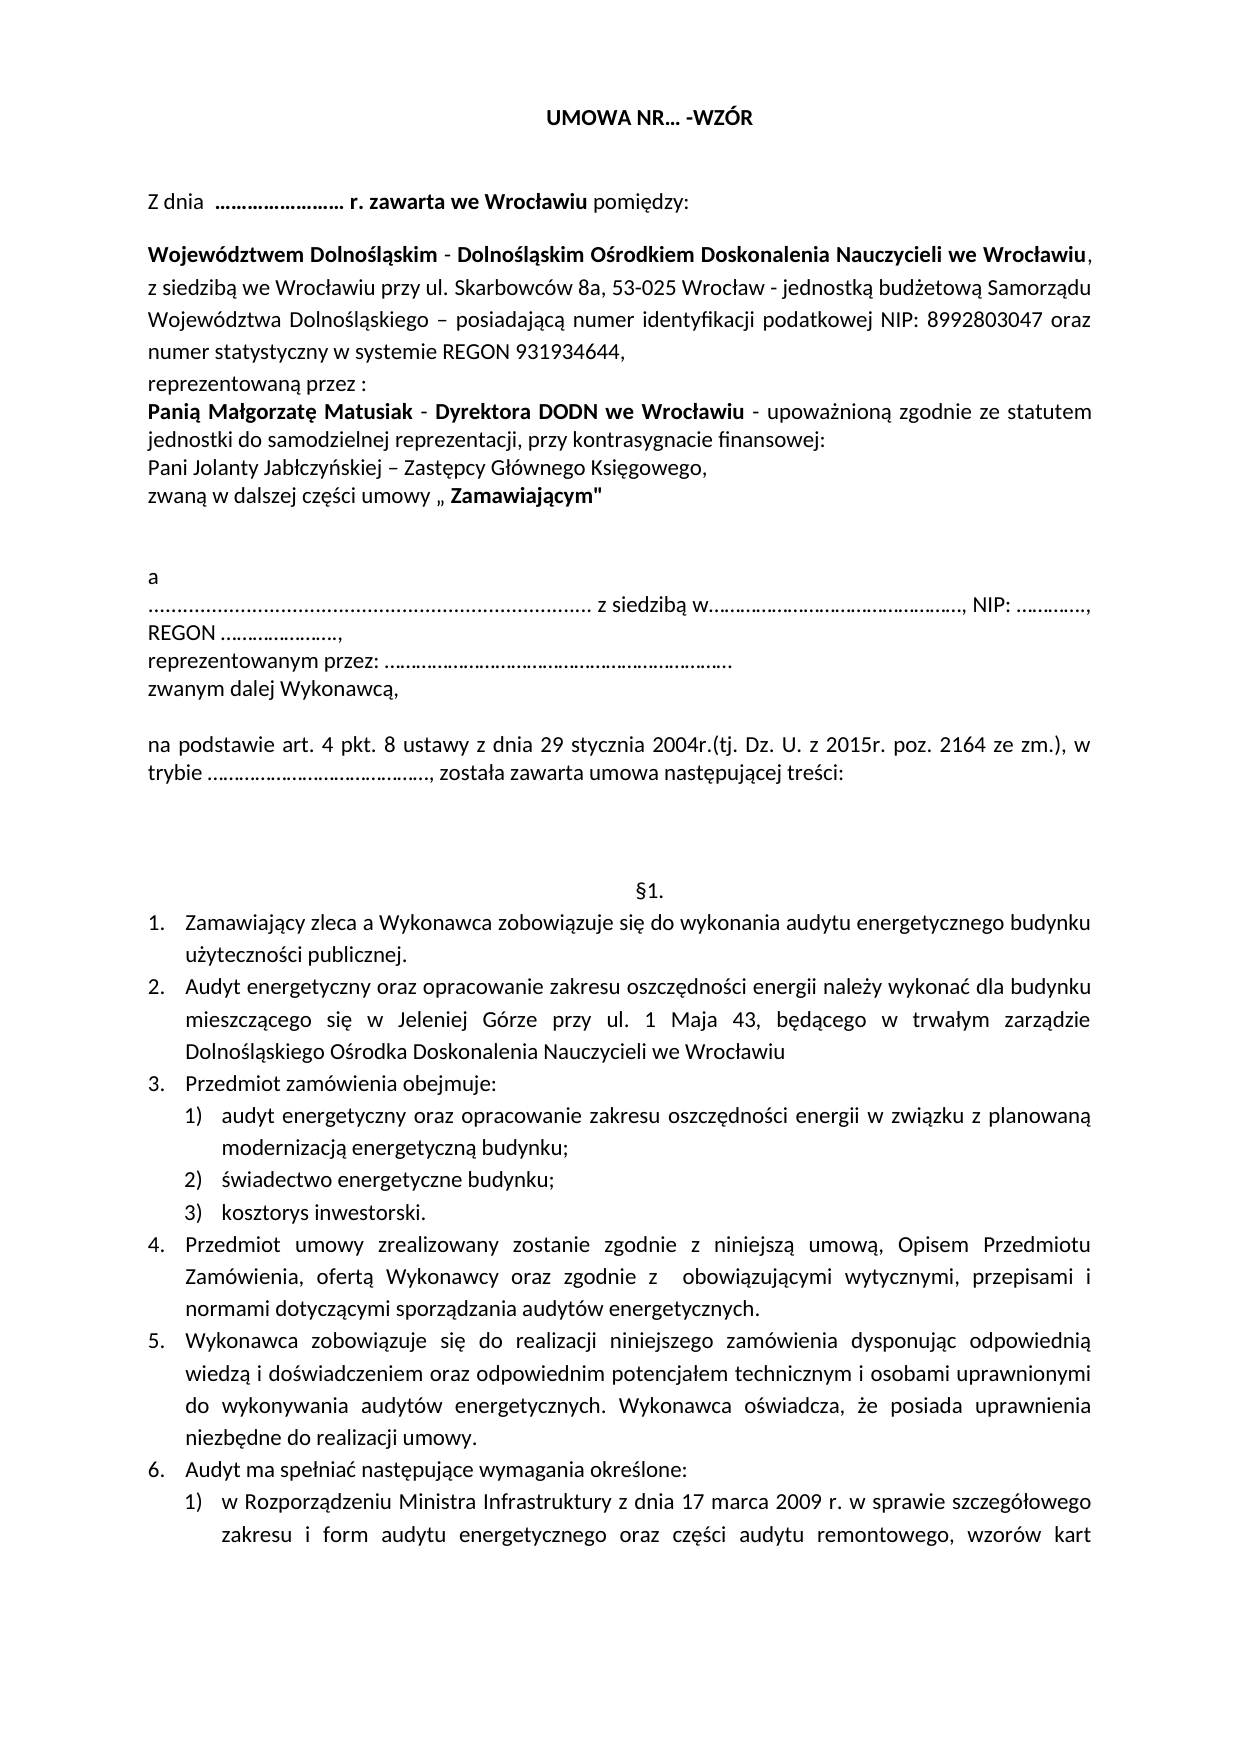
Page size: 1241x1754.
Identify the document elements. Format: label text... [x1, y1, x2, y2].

list Wykonawca zobowiązuje się do realizacji niniejszego zamówienia dysponując odpowiednią wiedzą i doświadczeniem oraz odpowiednim potencjałem technicznym i osobami uprawnionymi do wykonywania audytów energetycznych. Wykonawca oświadcza, że posiada uprawnienia niezbędne do realizacji umowy. [148, 1327, 1093, 1451]
list audyt energetyczny oraz opracowanie zakresu oszczędności energii w związku z planowaną modernizacją energetyczną budynku; [184, 1101, 1093, 1161]
text Panią Małgorzatę Matusiak - Dyrektora DODN we Wrocławiu - upoważnioną zgodnie ze statutem jednostki do samodzielnej reprezentacji, przy kontrasygnacie finansowej: [148, 397, 1093, 453]
text reprezentowanym przez: ………………………………………………………… [148, 646, 1093, 674]
text Z dnia …………………… r. zawarta we Wrocławiu pomiędzy: [148, 187, 1093, 215]
text a [148, 562, 1093, 590]
text Województwem Dolnośląskim - Dolnośląskim Ośrodkiem Doskonalenia Nauczycieli we Wrocławiu, z siedzibą we Wrocławiu przy ul. Skarbowców 8a, 53-025 Wrocław - jednostką budżetową Samorządu Województwa Dolnośląskiego – posiadającą numer identyfikacji podatkowej NIP: 8992803047 oraz numer statystyczny w systemie REGON 931934644, [148, 240, 1093, 365]
list Audyt ma spełniać następujące wymagania określone: [148, 1455, 1093, 1483]
text §1. [148, 876, 1152, 904]
list świadectwo energetyczne budynku; [184, 1166, 1093, 1194]
text zwaną w dalszej części umowy „ Zamawiającym" [148, 481, 1093, 509]
text Pani Jolanty Jabłczyńskiej – Zastępcy Głównego Księgowego, [148, 453, 1093, 481]
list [184, 1487, 1093, 1548]
text na podstawie art. 4 pkt. 8 ustawy z dnia 29 stycznia 2004r.(tj. Dz. U. z 2015r. poz. 2164 ze zm.), w trybie ……………………………………, została zawarta umowa następującej treści: [148, 730, 1093, 786]
list Przedmiot umowy zrealizowany zostanie zgodnie z niniejszą umową, Opisem Przedmiotu Zamówienia, ofertą Wykonawcy oraz zgodnie z obowiązującymi wytycznymi, przepisami i normami dotyczącymi sporządzania audytów energetycznych. [148, 1230, 1093, 1322]
list Audyt energetyczny oraz opracowanie zakresu oszczędności energii należy wykonać dla budynku mieszczącego się w Jeleniej Górze przy ul. 1 Maja 43, będącego w trwałym zarządzie Dolnośląskiego Ośrodka Doskonalenia Nauczycieli we Wrocławiu [148, 972, 1093, 1065]
text ............................................................................. z siedzibą w…………………………………………, NIP: …………., REGON …………………., [148, 590, 1093, 646]
list Przedmiot zamówienia obejmuje: [148, 1069, 1093, 1097]
list Zamawiający zleca a Wykonawca zobowiązuje się do wykonania audytu energetycznego budynku użyteczności publicznej. [148, 908, 1093, 968]
text UMOWA NR… -WZÓR [148, 103, 1152, 131]
text zwanym dalej Wykonawcą, [148, 674, 1093, 702]
list kosztorys inwestorski. [184, 1198, 1093, 1226]
text reprezentowaną przez : [148, 369, 1093, 397]
